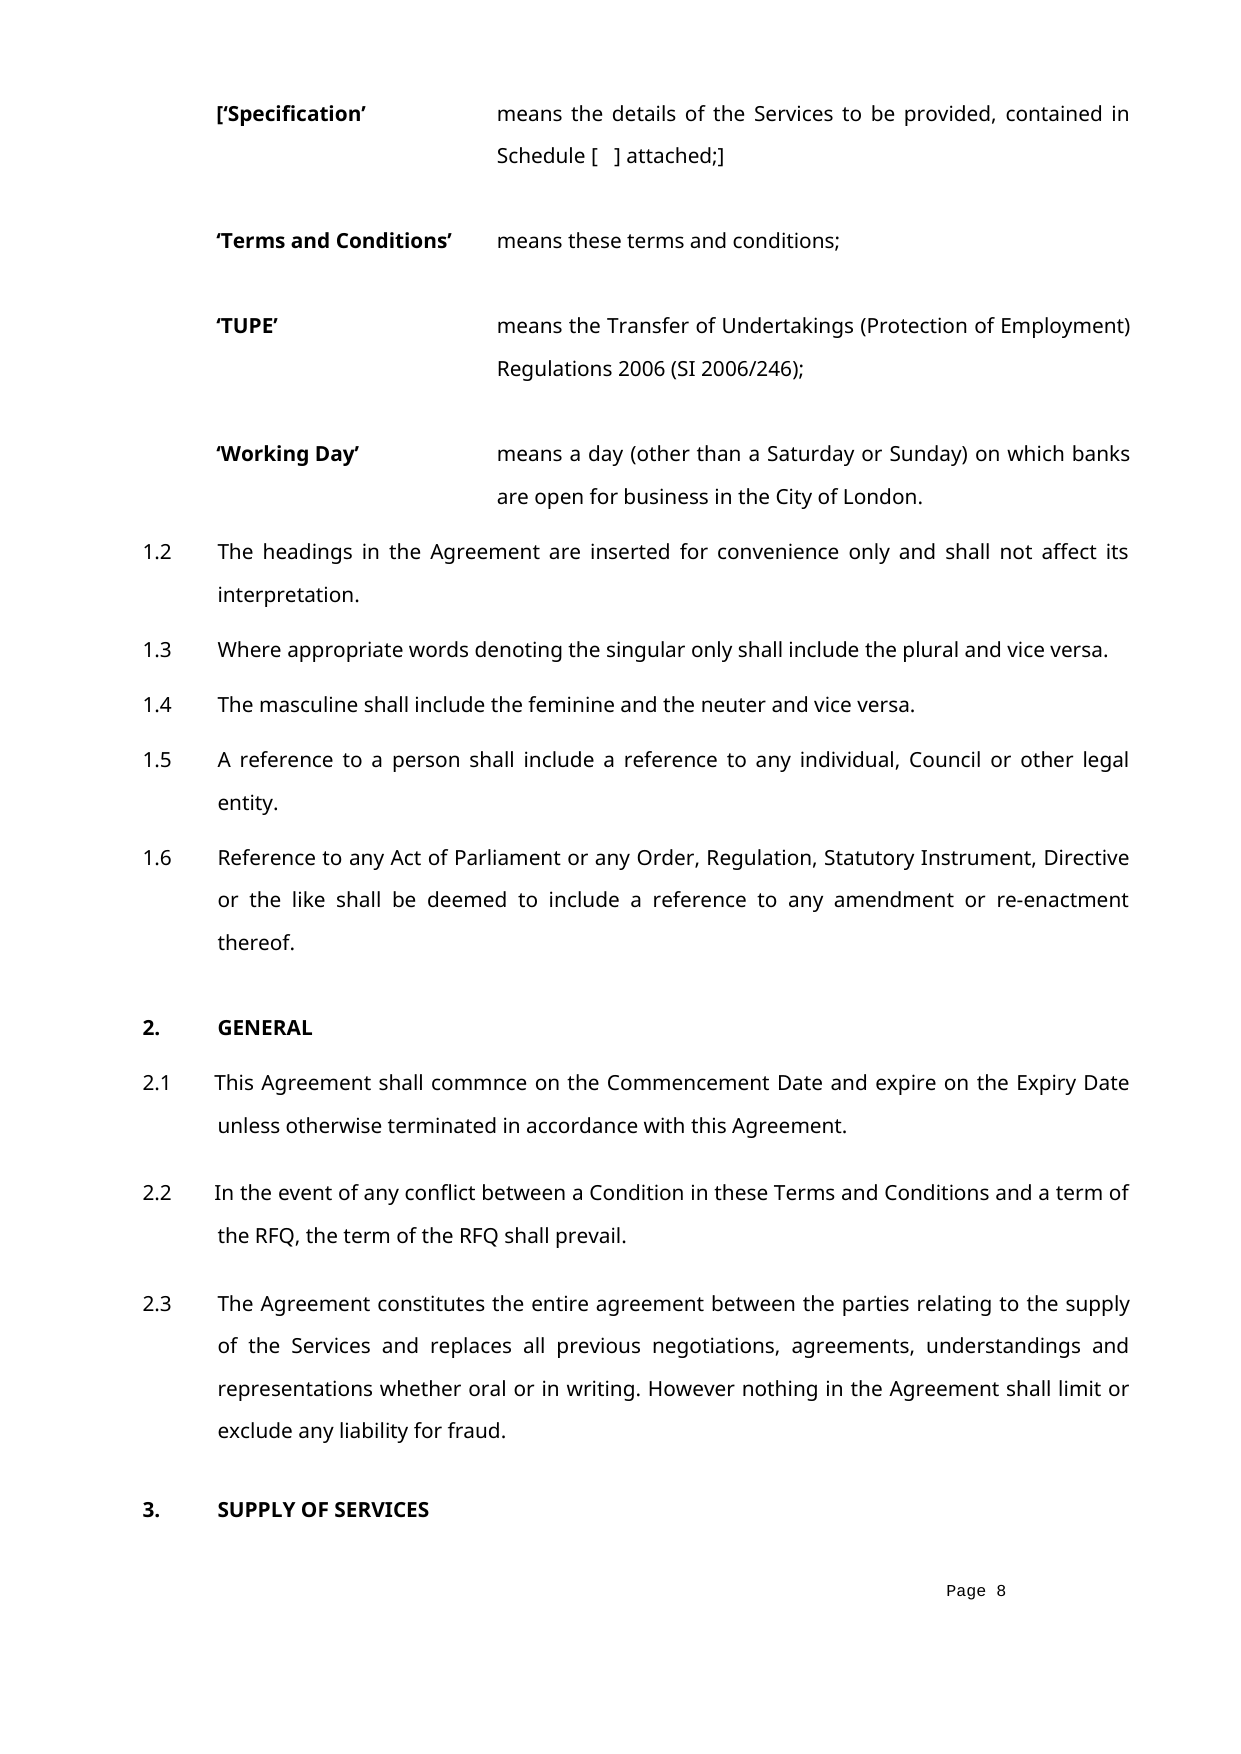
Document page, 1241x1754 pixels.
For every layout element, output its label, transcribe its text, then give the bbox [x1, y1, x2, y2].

text 1.2 The headings in the Agreement are inserted for convenience only and shall not affect its interpretation. [142, 537, 1131, 608]
text 1.5 A reference to a person shall include a reference to any individual, Council or other legal entity. [142, 745, 1131, 816]
text 1.4 The masculine shall include the feminine and the neuter and vice versa. [142, 690, 1131, 718]
text 1.6 Reference to any Act of Parliament or any Order, Regulation, Statutory Instrument, Directive or the like shall be deemed to include a reference to any amendment or re-enactment thereof. [142, 843, 1131, 956]
text ‘Terms and Conditions’ means these terms and conditions; [216, 226, 1131, 255]
text ‘TUPE’ means the Transfer of Undertakings (Protection of Employment) Regulations 2006 (SI 2006/246); [216, 312, 1131, 383]
text ‘Working Day’ means a day (other than a Saturday or Sunday) on which banks are open for business in the City of London. [216, 439, 1131, 511]
text 2. GENERAL [142, 1013, 1131, 1042]
text 1.3 Where appropriate words denoting the singular only shall include the plural and vice versa. [142, 635, 1131, 663]
text 2.3 The Agreement constitutes the entire agreement between the parties relating to the supply of the Services and replaces all previous negotiations, agreements, understandings and representations whether oral or in writing. However nothing in the Agreement shall limit or exclude any liability for fraud. [142, 1289, 1131, 1445]
text 2.2 In the event of any conflict between a Condition in these Terms and Conditions and a term of the RFQ, the term of the RFQ shall prevail. [142, 1178, 1131, 1249]
text 3. SUPPLY OF SERVICES [142, 1495, 1131, 1524]
text [‘Specification’ means the details of the Services to be provided, contained in Schedule [ ] attached;] [216, 99, 1131, 170]
text 2.1 This Agreement shall commnce on the Commencement Date and expire on the Expiry Date unless otherwise terminated in accordance with this Agreement. [142, 1068, 1131, 1139]
